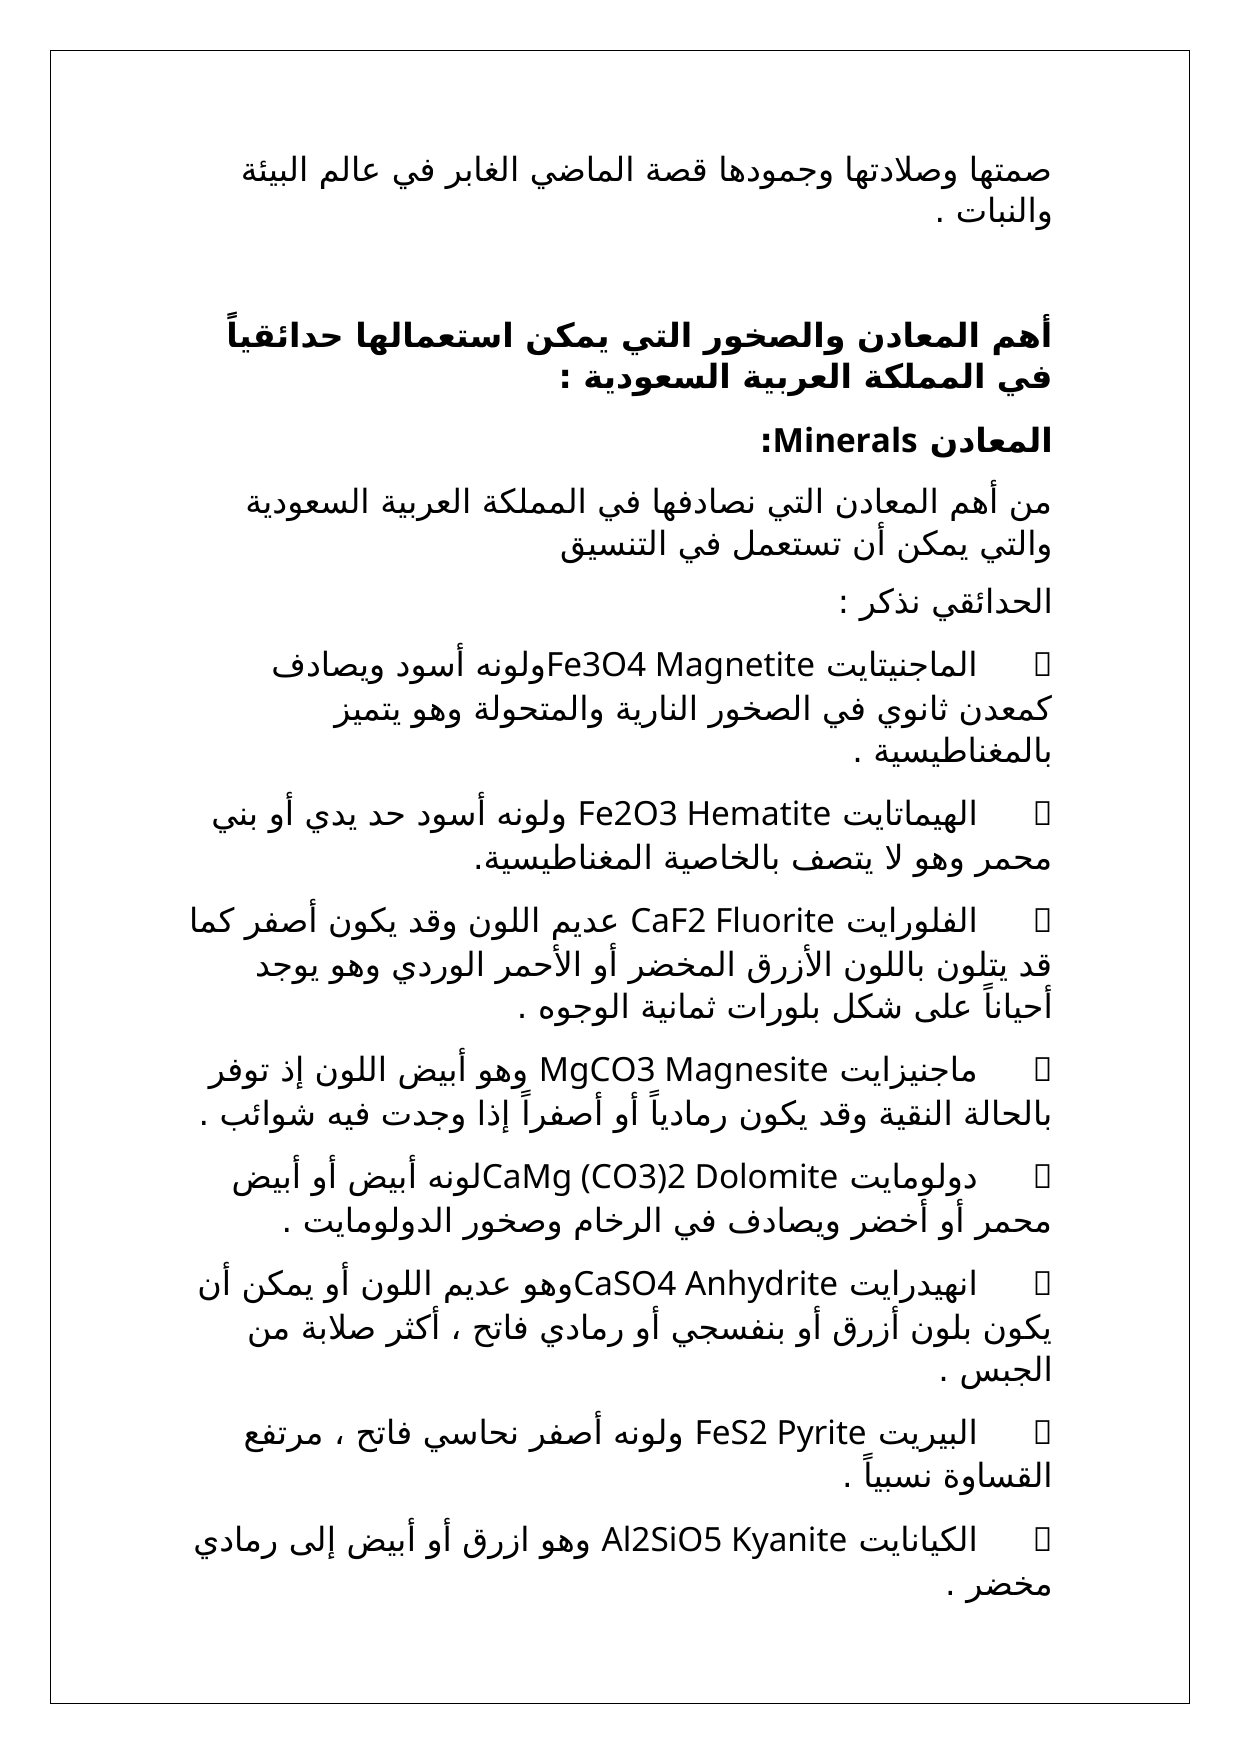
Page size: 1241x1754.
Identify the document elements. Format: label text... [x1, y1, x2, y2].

text  الفلورايت CaF2 Fluorite عديم اللون وقد يكون أصفر كما قد يتلون باللون الأزرق المخضر أو الأحمر الوردي وهو يوجد أحياناً على شكل بلورات ثمانية الوجوه . [187, 897, 1053, 1026]
text  الماجنيتايت Fe3O4 Magnetiteولونه أسود ويصادف كمعدن ثانوي في الصخور النارية والمتحولة وهو يتميز بالمغناطيسية . [187, 641, 1053, 770]
text  دولومايت CaMg (CO3)2 Dolomiteلونه أبيض أو أبيض محمر أو أخضر ويصادف في الرخام وصخور الدولومايت . [187, 1153, 1053, 1240]
text  البيريت FeS2 Pyrite ولونه أصفر نحاسي فاتح ، مرتفع القساوة نسبياً . [187, 1408, 1053, 1496]
text من أهم المعادن التي نصادفها في المملكة العربية السعودية والتي يمكن أن تستعمل في التنسيق [187, 482, 1053, 563]
text المعادن Minerals: [187, 416, 1053, 462]
text أهم المعادن والصخور التي يمكن استعمالها حدائقياً في المملكة العربية السعودية : [187, 316, 1053, 397]
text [187, 150, 1053, 231]
text  انهيدرايت CaSO4 Anhydriteوهو عديم اللون أو يمكن أن يكون بلون أزرق أو بنفسجي أو رمادي فاتح ، أكثر صلابة من الجبس . [187, 1260, 1053, 1389]
text الحدائقي نذكر : [187, 582, 1053, 621]
text  الكيانايت Al2SiO5 Kyanite وهو ازرق أو أبيض إلى رمادي مخضر . [187, 1516, 1053, 1603]
text  ماجنيزايت MgCO3 Magnesite وهو أبيض اللون إذ توفر بالحالة النقية وقد يكون رمادياً أو أصفراً إذا وجدت فيه شوائب . [187, 1046, 1053, 1133]
text  الهيماتايت Fe2O3 Hematite ولونه أسود حد يدي أو بني محمر وهو لا يتصف بالخاصية المغناطيسية. [187, 790, 1053, 877]
